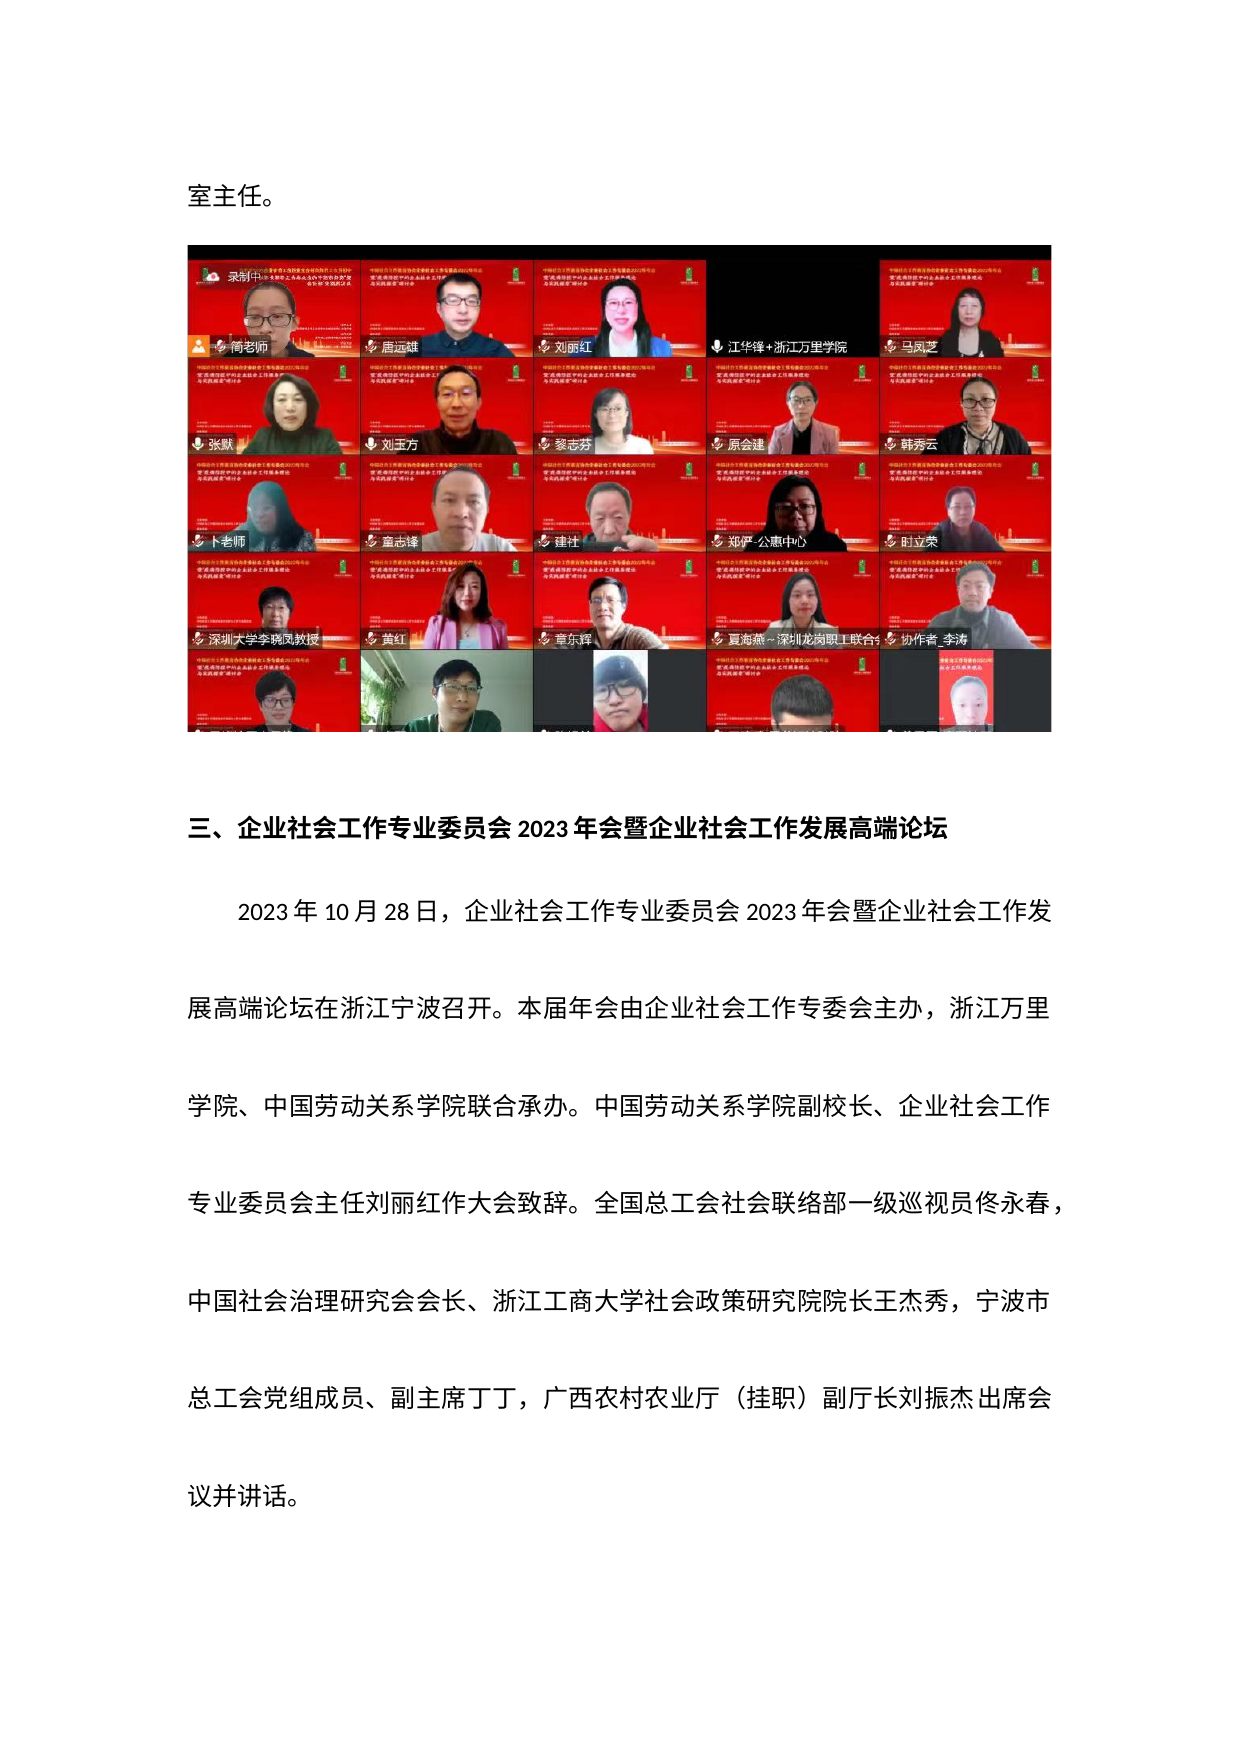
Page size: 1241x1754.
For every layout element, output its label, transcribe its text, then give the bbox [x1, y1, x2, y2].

text 三、企业社会工作专业委员会2023年会暨企业社会工作发展高端论坛 [187, 794, 1053, 859]
picture [187, 245, 1052, 732]
text 2023年10月28日，企业社会工作专业委员会2023年会暨企业社会工作发展高端论坛在浙江宁波召开。本届年会由企业社会工作专委会主办，浙江万里学院、中国劳动关系学院联合承办。中国劳动关系学院副校长、企业社会工作专业委员会主任刘丽红作大会致辞。全国总工会社会联络部一级巡视员佟永春，中国社会治理研究会会长、浙江工商大学社会政策研究院院长王杰秀，宁波市总工会党组成员、副主席丁丁，广西农村农业厅（挂职）副厅长刘振杰出席会议并讲话。 [187, 877, 1053, 1527]
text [187, 162, 1053, 227]
